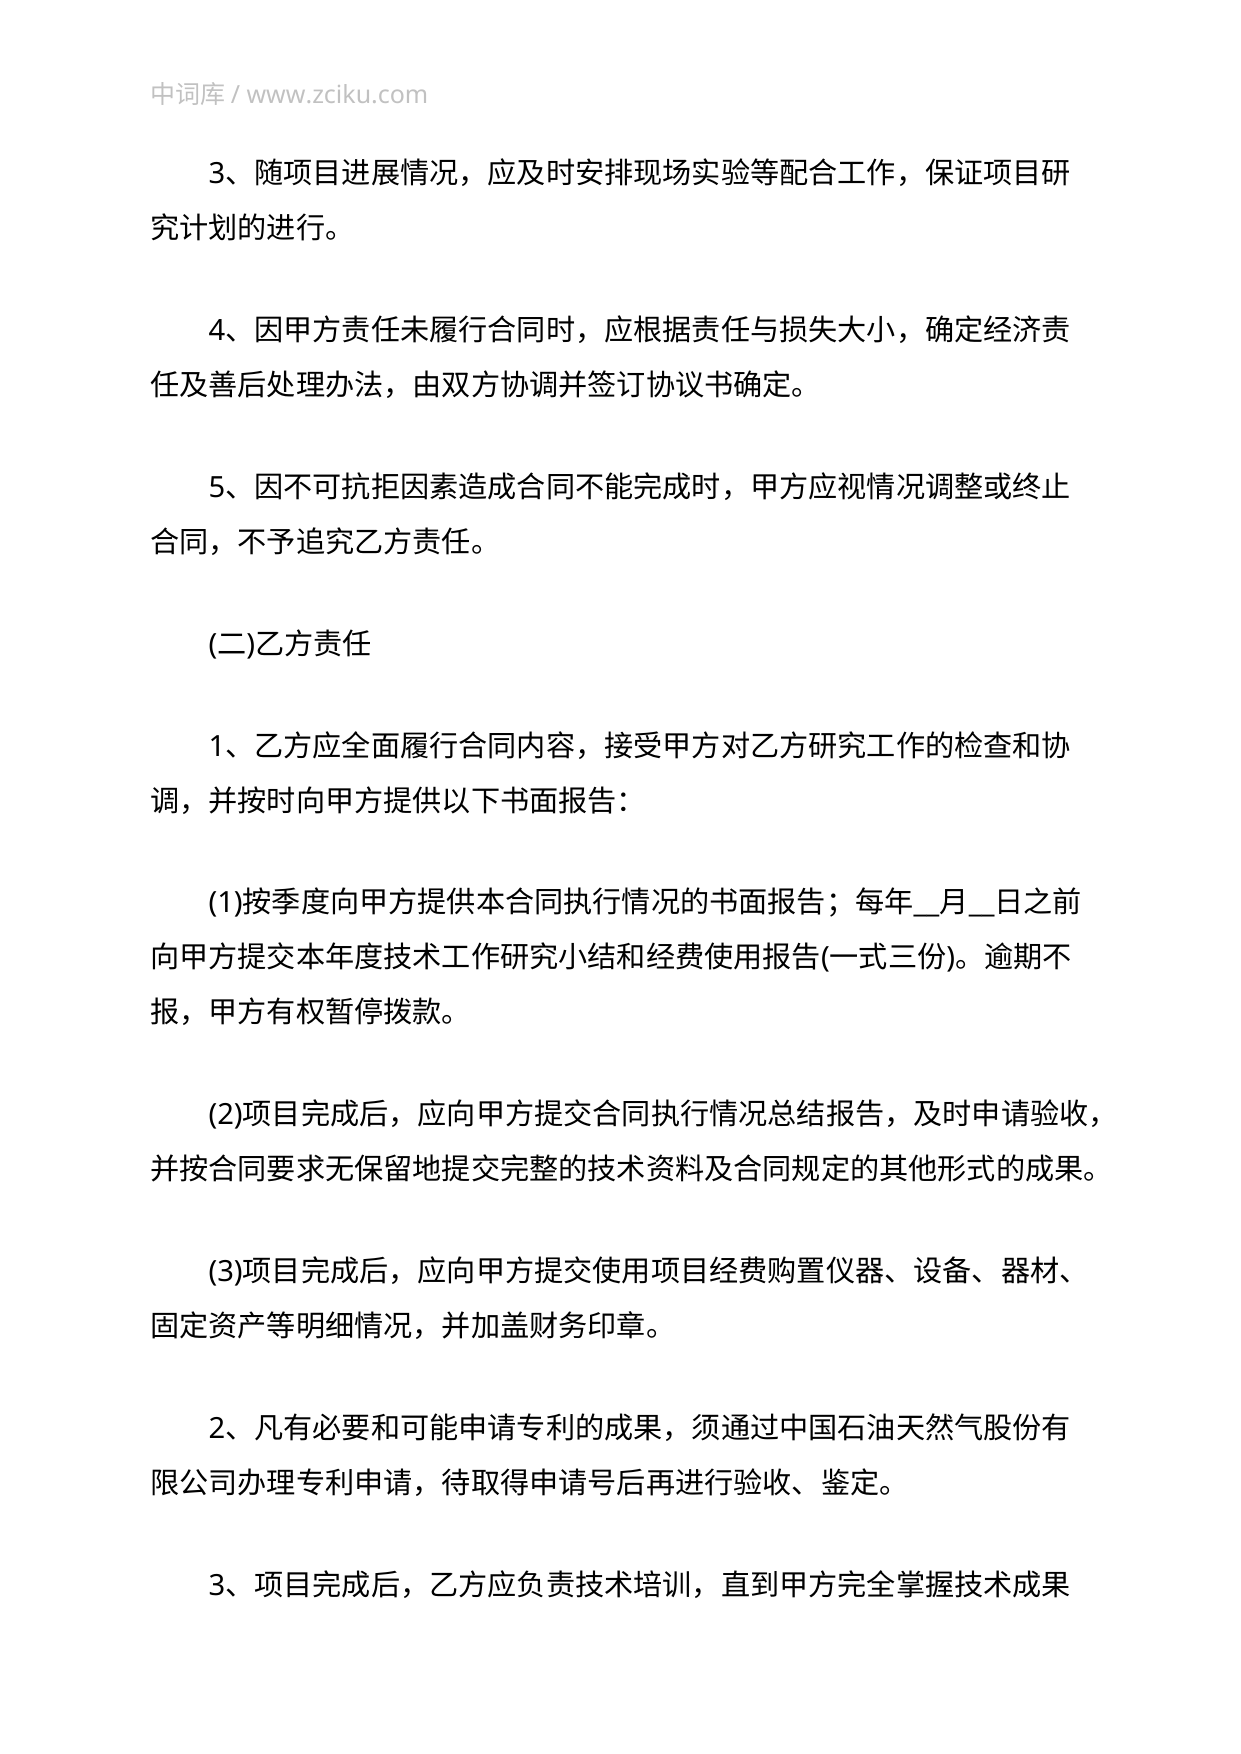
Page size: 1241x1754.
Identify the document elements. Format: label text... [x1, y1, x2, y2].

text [150, 1561, 1090, 1603]
text 2、凡有必要和可能申请专利的成果，须通过中国石油天然气股份有限公司办理专利申请，待取得申请号后再进行验收、鉴定。 [150, 1404, 1090, 1502]
text 1、乙方应全面履行合同内容，接受甲方对乙方研究工作的检查和协调，并按时向甲方提供以下书面报告： [150, 722, 1090, 819]
text 5、因不可抗拒因素造成合同不能完成时，甲方应视情况调整或终止合同，不予追究乙方责任。 [150, 463, 1090, 561]
text (2)项目完成后，应向甲方提交合同执行情况总结报告，及时申请验收，并按合同要求无保留地提交完整的技术资料及合同规定的其他形式的成果。 [150, 1091, 1090, 1188]
text (1)按季度向甲方提供本合同执行情况的书面报告；每年__月__日之前向甲方提交本年度技术工作研究小结和经费使用报告(一式三份)。逾期不报，甲方有权暂停拨款。 [150, 879, 1090, 1031]
text 4、因甲方责任未履行合同时，应根据责任与损失大小，确定经济责任及善后处理办法，由双方协调并签订协议书确定。 [150, 307, 1090, 404]
text (3)项目完成后，应向甲方提交使用项目经费购置仪器、设备、器材、固定资产等明细情况，并加盖财务印章。 [150, 1248, 1090, 1345]
text 3、随项目进展情况，应及时安排现场实验等配合工作，保证项目研究计划的进行。 [150, 150, 1090, 247]
text (二)乙方责任 [150, 620, 1090, 663]
